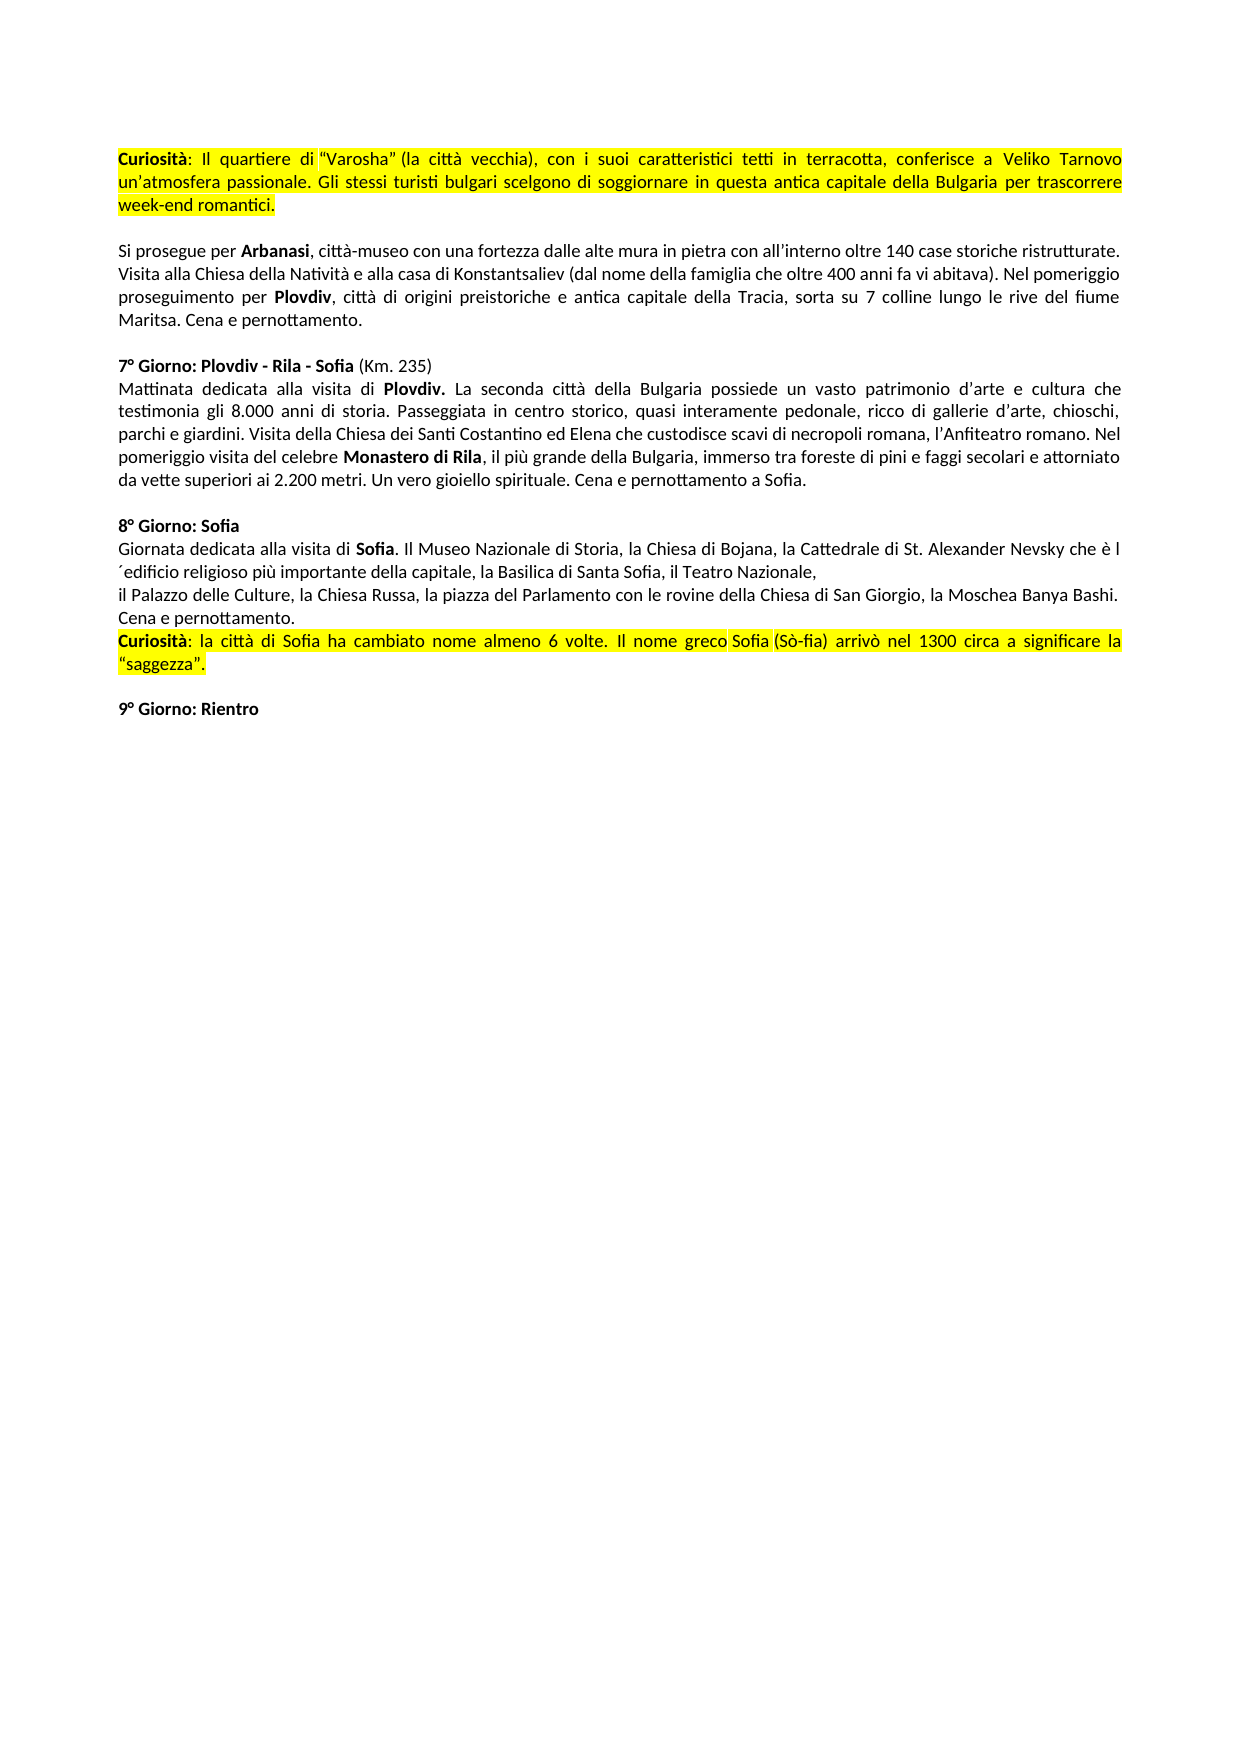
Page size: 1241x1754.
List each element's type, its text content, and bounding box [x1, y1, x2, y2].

text 7° Giorno: Plovdiv - Rila - Sofia (Km. 235) [118, 354, 1122, 377]
text 9° Giorno: Rientro [118, 698, 1122, 721]
text Curiosità: Il quartiere di “Varosha” (la città vecchia), con i suoi caratteristici tetti in terracotta, conferisce a Veliko Tarnovo un’atmosfera passionale. Gli stessi turisti bulgari scelgono di soggiornare in questa antica capitale della Bulgaria per trascorrere week-end romantici. [118, 193, 1122, 216]
text Giornata dedicata alla visita di Sofia. Il Museo Nazionale di Storia, la Chiesa di Bojana, la Cattedrale di St. Alexander Nevsky che è l´edificio religioso più importante della capitale, la Basilica di Santa Sofia, il Teatro Nazionale, [118, 537, 1122, 583]
text 8° Giorno: Sofia [118, 514, 1122, 537]
text Curiosità: la città di Sofia ha cambiato nome almeno 6 volte. Il nome greco Sofia (Sò-fia) arrivò nel 1300 circa a significare la “saggezza”. [206, 629, 1122, 675]
text Mattinata dedicata alla visita di Plovdiv. La seconda città della Bulgaria possiede un vasto patrimonio d’arte e cultura che testimonia gli 8.000 anni di storia. Passeggiata in centro storico, quasi interamente pedonale, ricco di gallerie d’arte, chioschi, parchi e giardini. Visita della Chiesa dei Santi Costantino ed Elena che custodisce scavi di necropoli romana, l’Anfiteatro romano. Nel pomeriggio visita del celebre Monastero di Rila, il più grande della Bulgaria, immerso tra foreste di pini e faggi secolari e attorniato da vette superiori ai 2.200 metri. Un vero gioiello spirituale. Cena e pernottamento a Sofia. [118, 377, 1122, 491]
text Si prosegue per Arbanasi, città-museo con una fortezza dalle alte mura in pietra con all’interno oltre 140 case storiche ristrutturate. Visita alla Chiesa della Natività e alla casa di Konstantsaliev (dal nome della famiglia che oltre 400 anni fa vi abitava). Nel pomeriggio proseguimento per Plovdiv, città di origini preistoriche e antica capitale della Tracia, sorta su 7 colline lungo le rive del fiume Maritsa. Cena e pernottamento. [118, 239, 1122, 331]
text il Palazzo delle Culture, la Chiesa Russa, la piazza del Parlamento con le rovine della Chiesa di San Giorgio, la Moschea Banya Bashi. Cena e pernottamento. [118, 583, 1122, 629]
